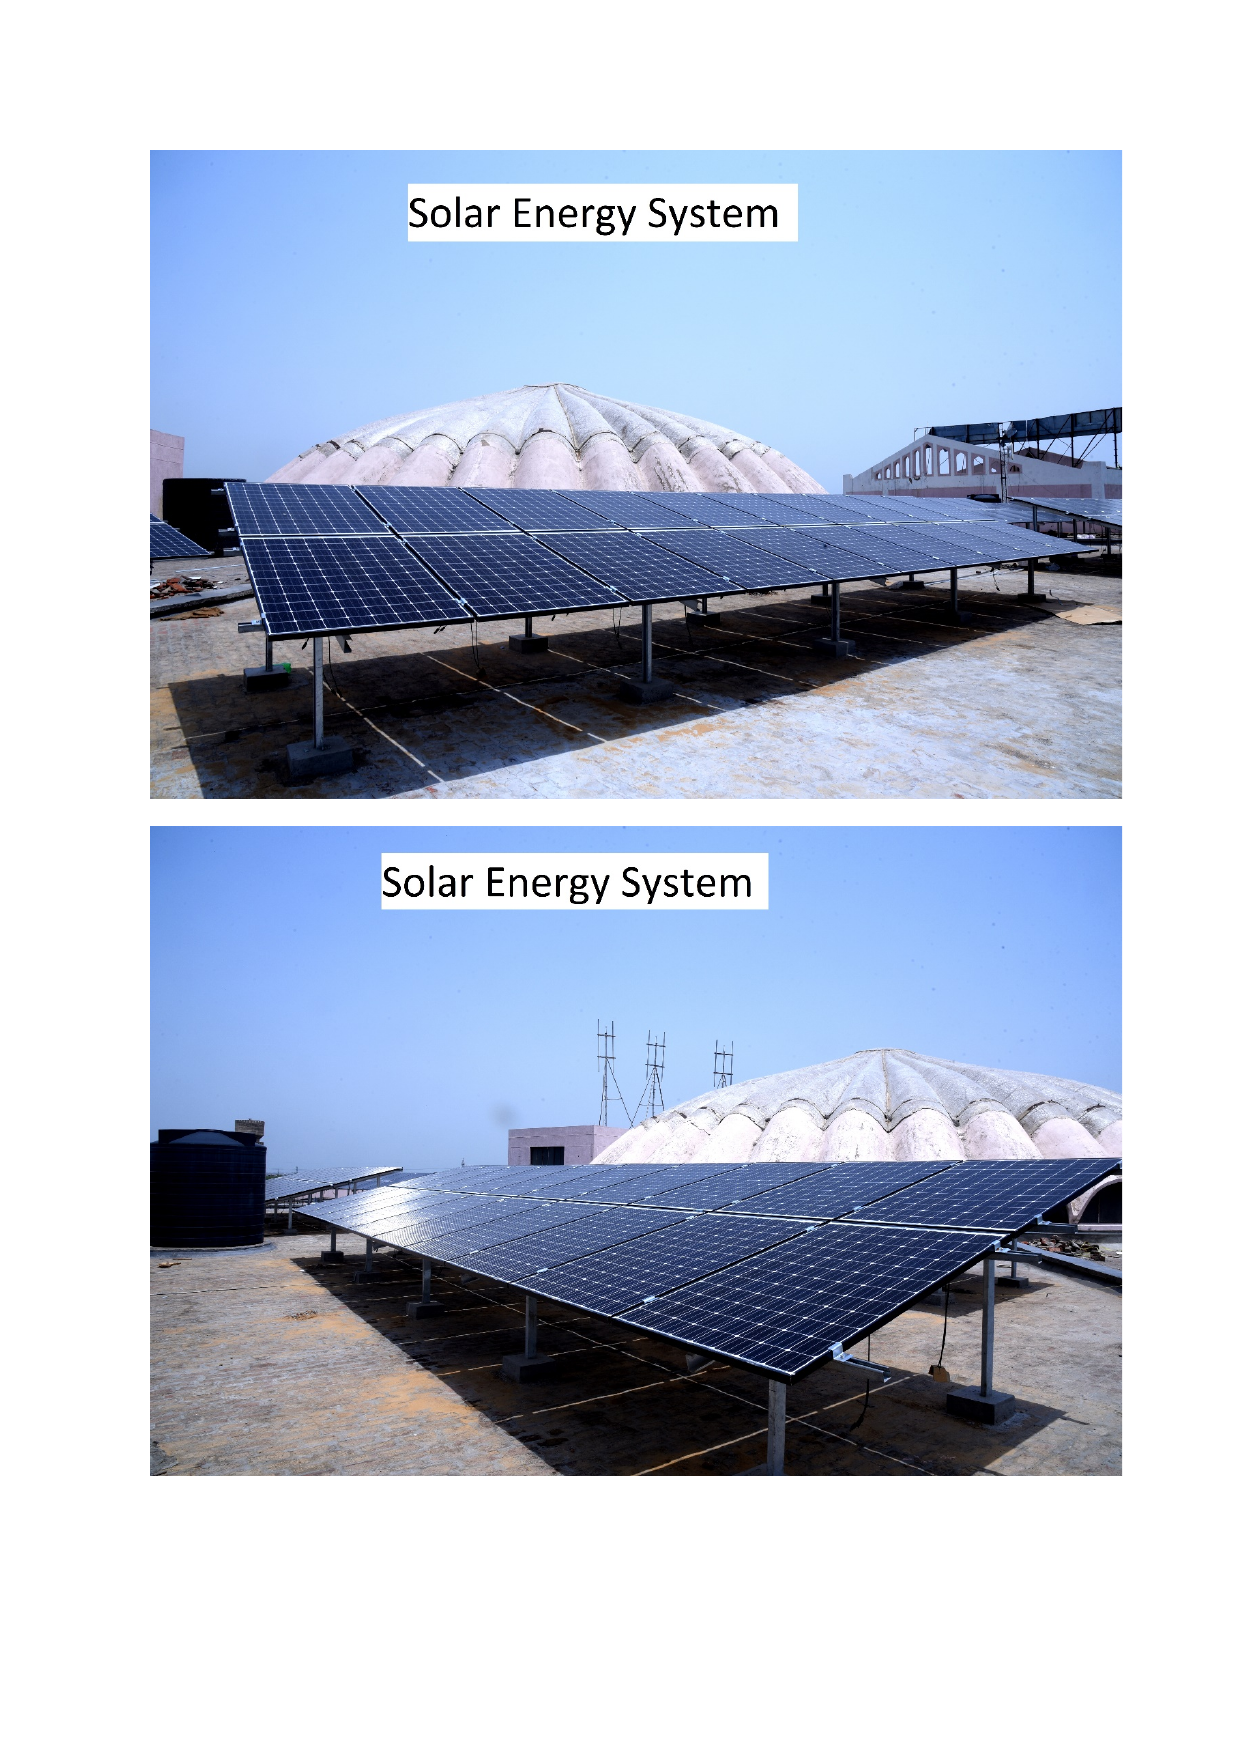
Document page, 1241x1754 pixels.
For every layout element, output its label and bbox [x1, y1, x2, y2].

picture [150, 150, 1123, 799]
picture [150, 826, 1123, 1476]
